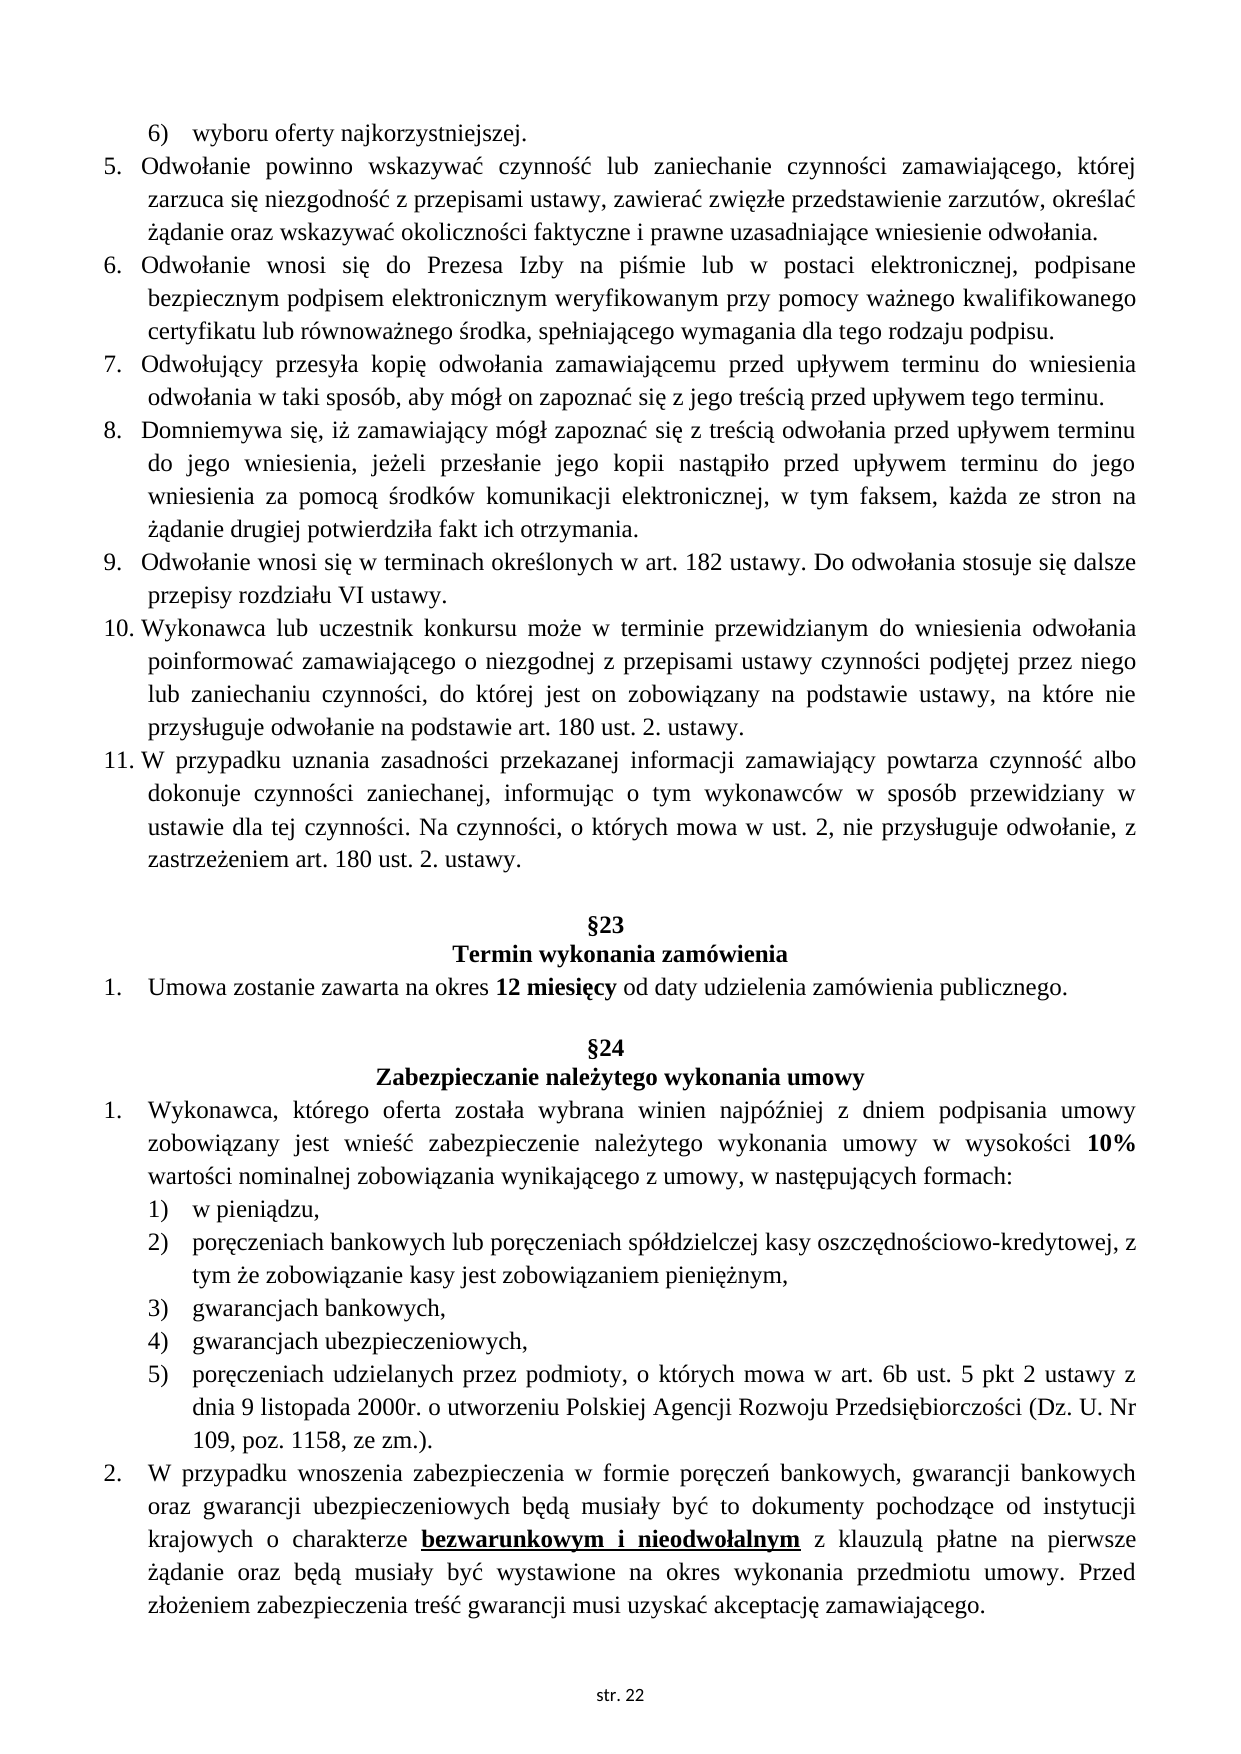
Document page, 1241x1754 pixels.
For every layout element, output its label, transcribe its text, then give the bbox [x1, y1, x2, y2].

list gwarancjach ubezpieczeniowych, [148, 1326, 1137, 1355]
list wyboru oferty najkorzystniejszej. [148, 118, 1137, 147]
list poręczeniach udzielanych przez podmioty, o których mowa w art. 6b ust. 5 pkt 2 ustawy z dnia 9 listopada 2000r. o utworzeniu Polskiej Agencji Rozwoju Przedsiębiorczości (Dz. U. Nr 109, poz. 1158, ze zm.). [148, 1359, 1137, 1454]
list Domniemywa się, iż zamawiający mógł zapoznać się z treścią odwołania przed upływem terminu do jego wniesienia, jeżeli przesłanie jego kopii nastąpiło przed upływem terminu do jego wniesienia za pomocą środków komunikacji elektronicznej, w tym faksem, każda ze stron na żądanie drugiej potwierdziła fakt ich otrzymania. [103, 415, 1137, 543]
list Odwołanie wnosi się w terminach określonych w art. 182 ustawy. Do odwołania stosuje się dalsze przepisy rozdziału VI ustawy. [103, 547, 1137, 609]
list w pieniądzu, [148, 1194, 1137, 1223]
list Odwołujący przesyła kopię odwołania zamawiającemu przed upływem terminu do wniesienia odwołania w taki sposób, aby mógł on zapoznać się z jego treścią przed upływem tego terminu. [103, 349, 1137, 411]
subtitle Termin wykonania zamówienia [103, 939, 1137, 968]
list Umowa zostanie zawarta na okres 12 miesięcy od daty udzielenia zamówienia publicznego. [103, 972, 1137, 1001]
list Odwołanie wnosi się do Prezesa Izby na piśmie lub w postaci elektronicznej, podpisane bezpiecznym podpisem elektronicznym weryfikowanym przy pomocy ważnego kwalifikowanego certyfikatu lub równoważnego środka, spełniającego wymagania dla tego rodzaju podpisu. [103, 250, 1137, 345]
subtitle Zabezpieczanie należytego wykonania umowy [103, 1062, 1137, 1091]
list gwarancjach bankowych, [148, 1293, 1137, 1322]
list Wykonawca, którego oferta została wybrana winien najpóźniej z dniem podpisania umowy zobowiązany jest wnieść zabezpieczenie należytego wykonania umowy w wysokości 10% wartości nominalnej zobowiązania wynikającego z umowy, w następujących formach: [103, 1095, 1137, 1190]
list Odwołanie powinno wskazywać czynność lub zaniechanie czynności zamawiającego, której zarzuca się niezgodność z przepisami ustawy, zawierać zwięzłe przedstawienie zarzutów, określać żądanie oraz wskazywać okoliczności faktyczne i prawne uzasadniające wniesienie odwołania. [103, 151, 1137, 246]
list poręczeniach bankowych lub poręczeniach spółdzielczej kasy oszczędnościowo-kredytowej, z tym że zobowiązanie kasy jest zobowiązaniem pieniężnym, [148, 1227, 1137, 1289]
list W przypadku uznania zasadności przekazanej informacji zamawiający powtarza czynność albo dokonuje czynności zaniechanej, informując o tym wykonawców w sposób przewidziany w ustawie dla tej czynności. Na czynności, o których mowa w ust. 2, nie przysługuje odwołanie, z zastrzeżeniem art. 180 ust. 2. ustawy. [103, 746, 1137, 873]
list W przypadku wnoszenia zabezpieczenia w formie poręczeń bankowych, gwarancji bankowych oraz gwarancji ubezpieczeniowych będą musiały być to dokumenty pochodzące od instytucji krajowych o charakterze bezwarunkowym i nieodwołalnym z klauzulą płatne na pierwsze żądanie oraz będą musiały być wystawione na okres wykonania przedmiotu umowy. Przed złożeniem zabezpieczenia treść gwarancji musi uzyskać akceptację zamawiającego. [103, 1458, 1137, 1619]
list Wykonawca lub uczestnik konkursu może w terminie przewidzianym do wniesienia odwołania poinformować zamawiającego o niezgodnej z przepisami ustawy czynności podjętej przez niego lub zaniechaniu czynności, do której jest on zobowiązany na podstawie ustawy, na które nie przysługuje odwołanie na podstawie art. 180 ust. 2. ustawy. [103, 613, 1137, 741]
